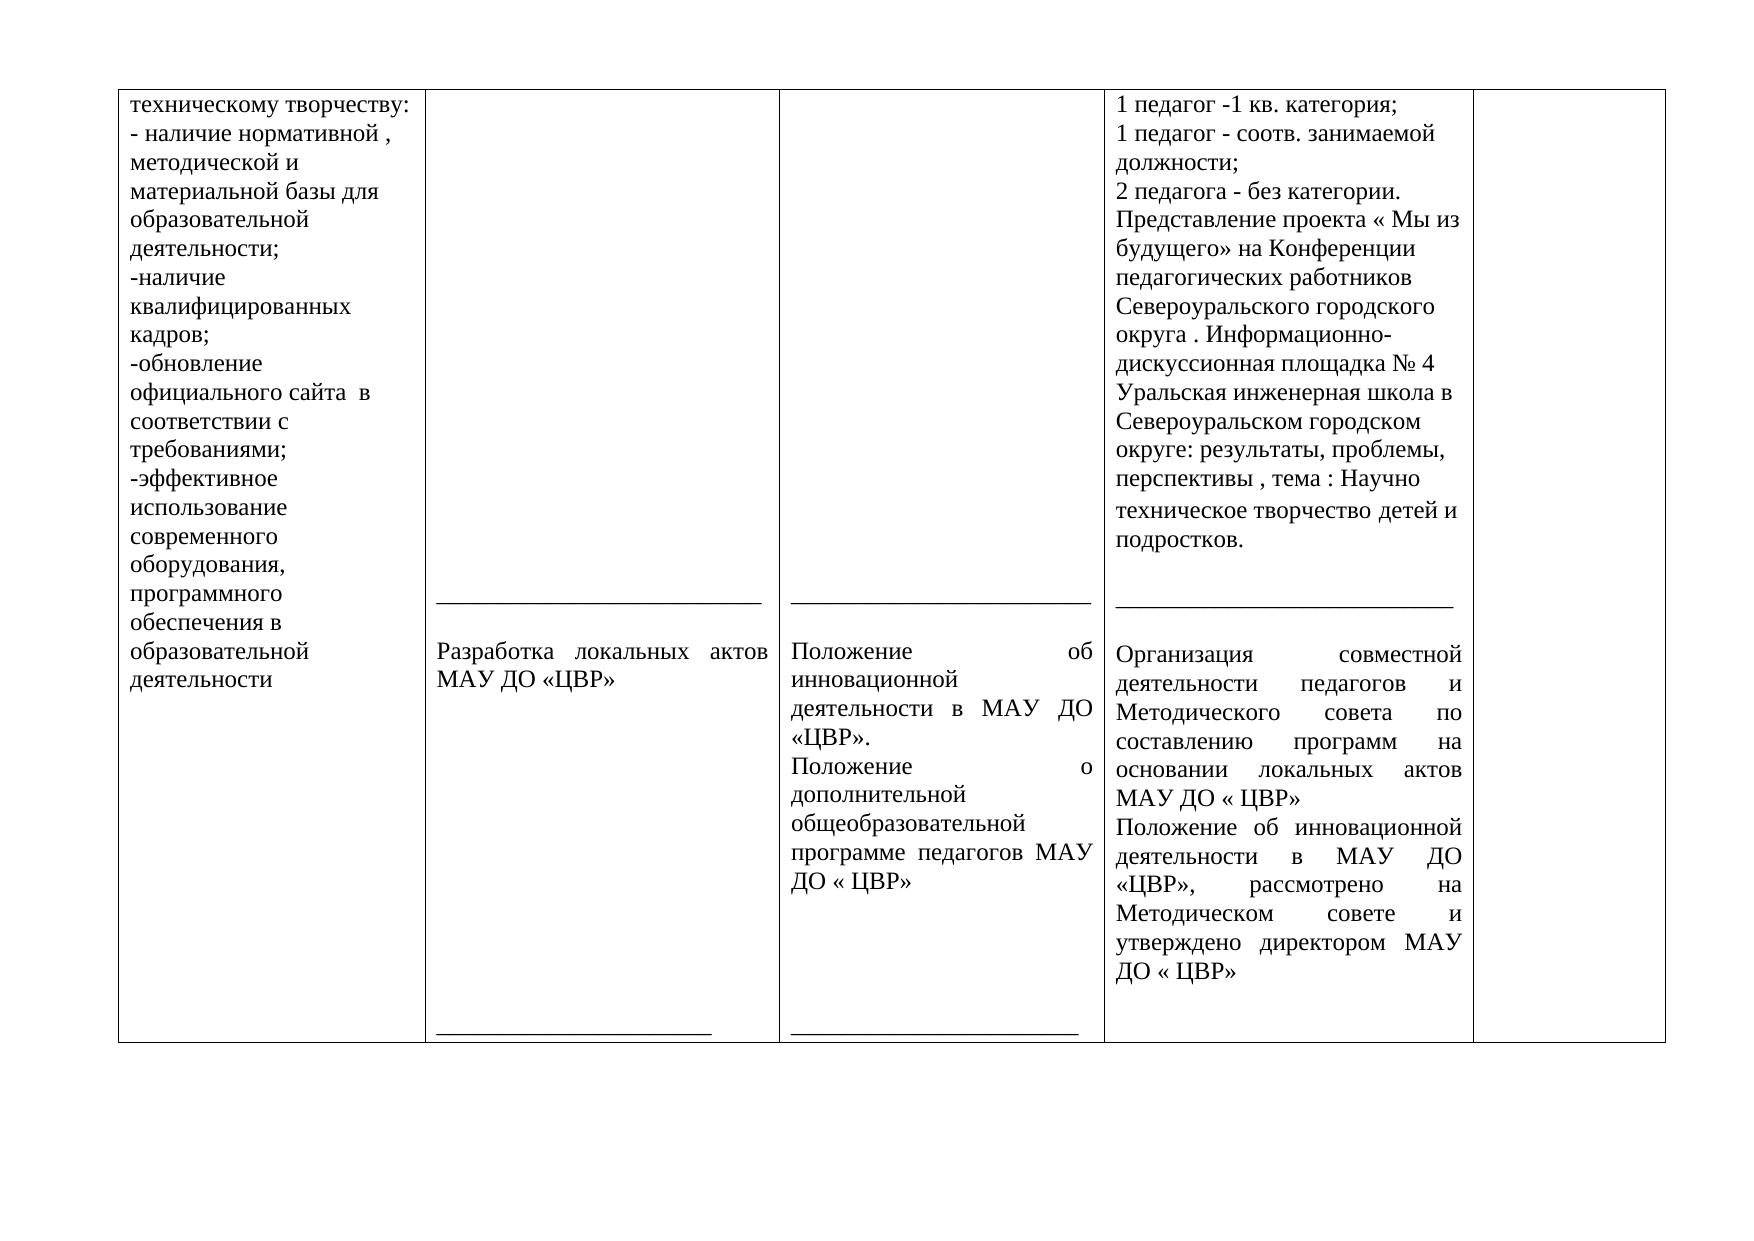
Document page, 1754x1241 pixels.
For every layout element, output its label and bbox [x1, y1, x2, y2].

table_cell [780, 90, 1104, 1042]
table_cell [1474, 90, 1665, 1042]
table_cell [426, 90, 779, 1042]
table_cell [119, 90, 425, 1042]
table_cell [1105, 90, 1473, 1042]
